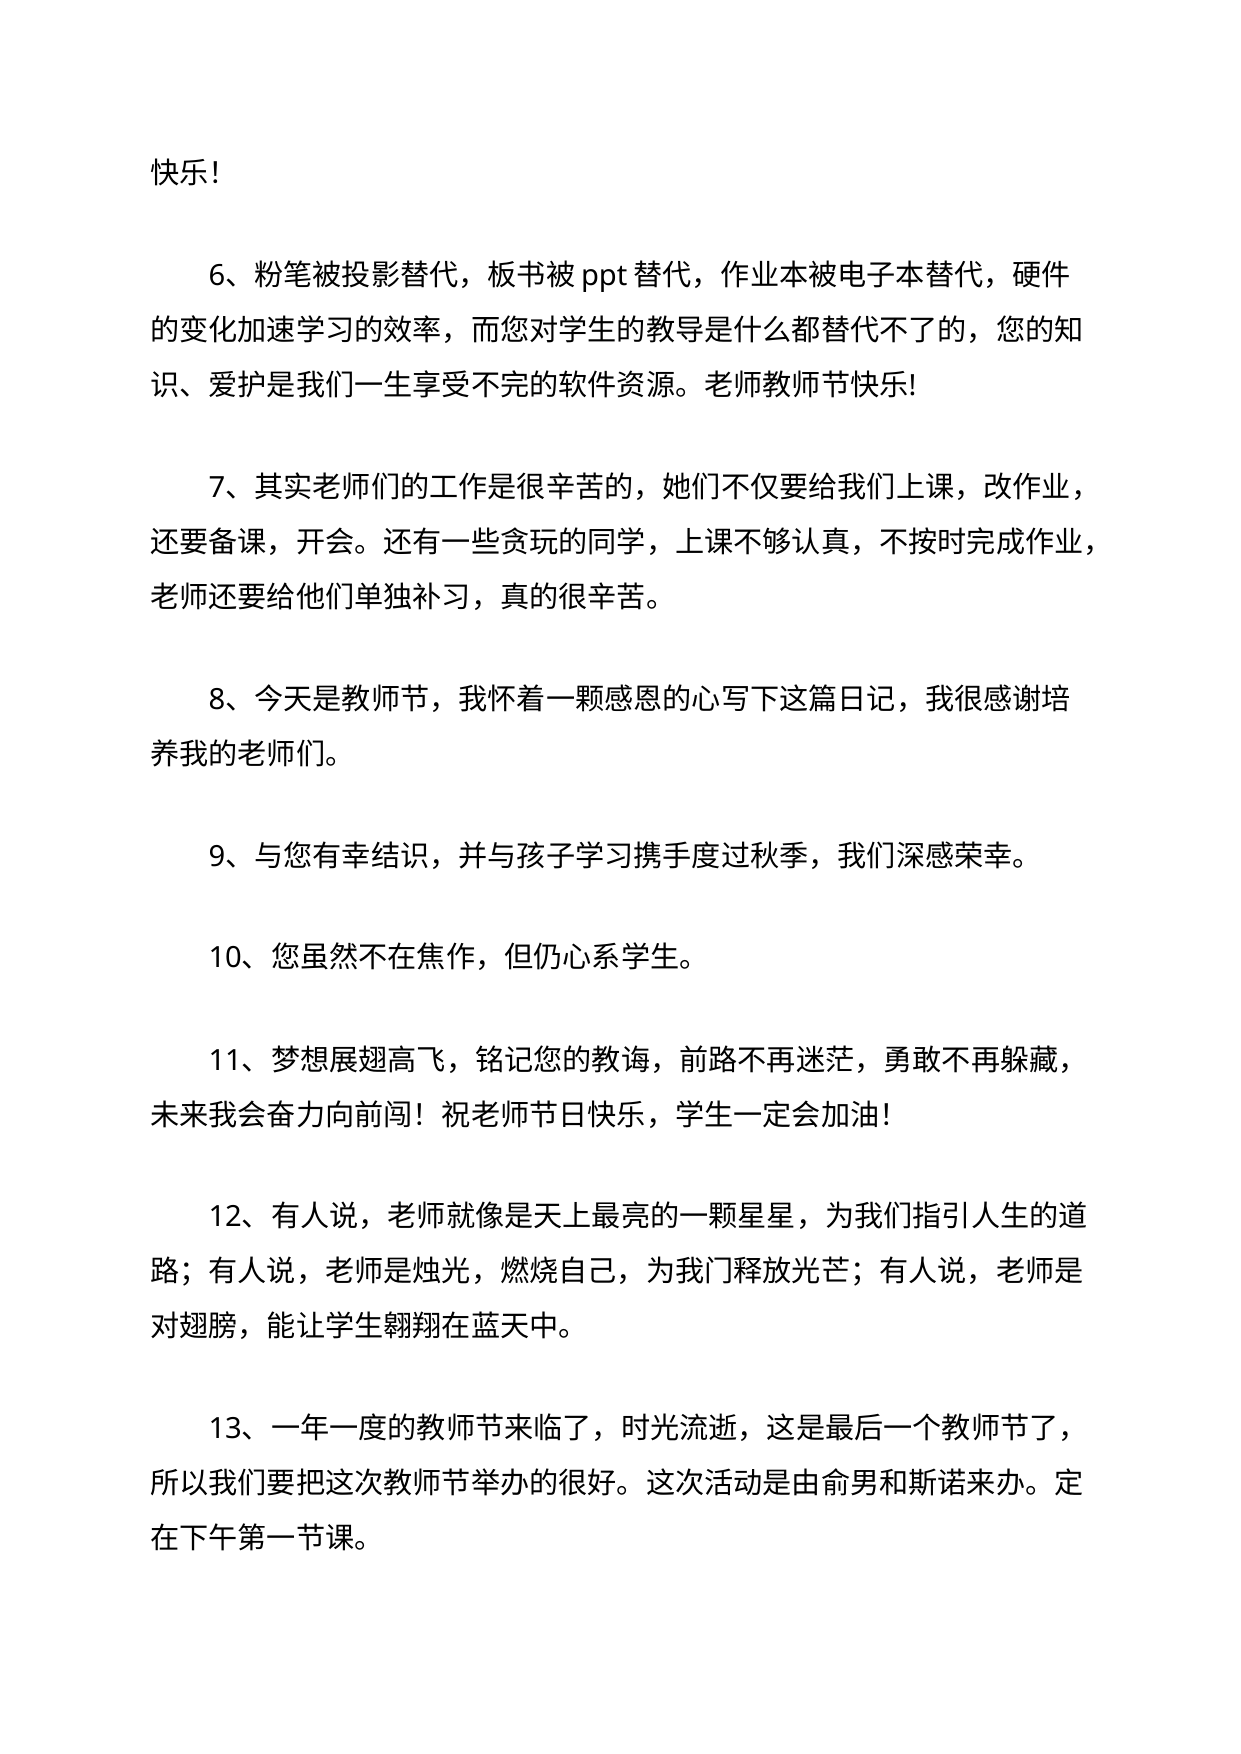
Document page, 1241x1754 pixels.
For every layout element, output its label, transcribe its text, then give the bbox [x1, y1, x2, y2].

text 11、梦想展翅高飞，铭记您的教诲，前路不再迷茫，勇敢不再躲藏，未来我会奋力向前闯！祝老师节日快乐，学生一定会加油！ [150, 1036, 1090, 1133]
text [150, 150, 1090, 192]
text 13、一年一度的教师节来临了，时光流逝，这是最后一个教师节了，所以我们要把这次教师节举办的很好。这次活动是由俞男和斯诺来办。定在下午第一节课。 [150, 1404, 1090, 1557]
text 9、与您有幸结识，并与孩子学习携手度过秋季，我们深感荣幸。 [150, 832, 1090, 874]
text 10、您虽然不在焦作，但仍心系学生。 [150, 934, 1090, 976]
text 12、有人说，老师就像是天上最亮的一颗星星，为我们指引人生的道路；有人说，老师是烛光，燃烧自己，为我门释放光芒；有人说，老师是对翅膀，能让学生翱翔在蓝天中。 [150, 1193, 1090, 1345]
text 8、今天是教师节，我怀着一颗感恩的心写下这篇日记，我很感谢培养我的老师们。 [150, 675, 1090, 773]
text 6、粉笔被投影替代，板书被ppt替代，作业本被电子本替代，硬件的变化加速学习的效率，而您对学生的教导是什么都替代不了的，您的知识、爱护是我们一生享受不完的软件资源。老师教师节快乐! [150, 252, 1090, 404]
text 7、其实老师们的工作是很辛苦的，她们不仅要给我们上课，改作业，还要备课，开会。还有一些贪玩的同学，上课不够认真，不按时完成作业，老师还要给他们单独补习，真的很辛苦。 [150, 464, 1090, 616]
